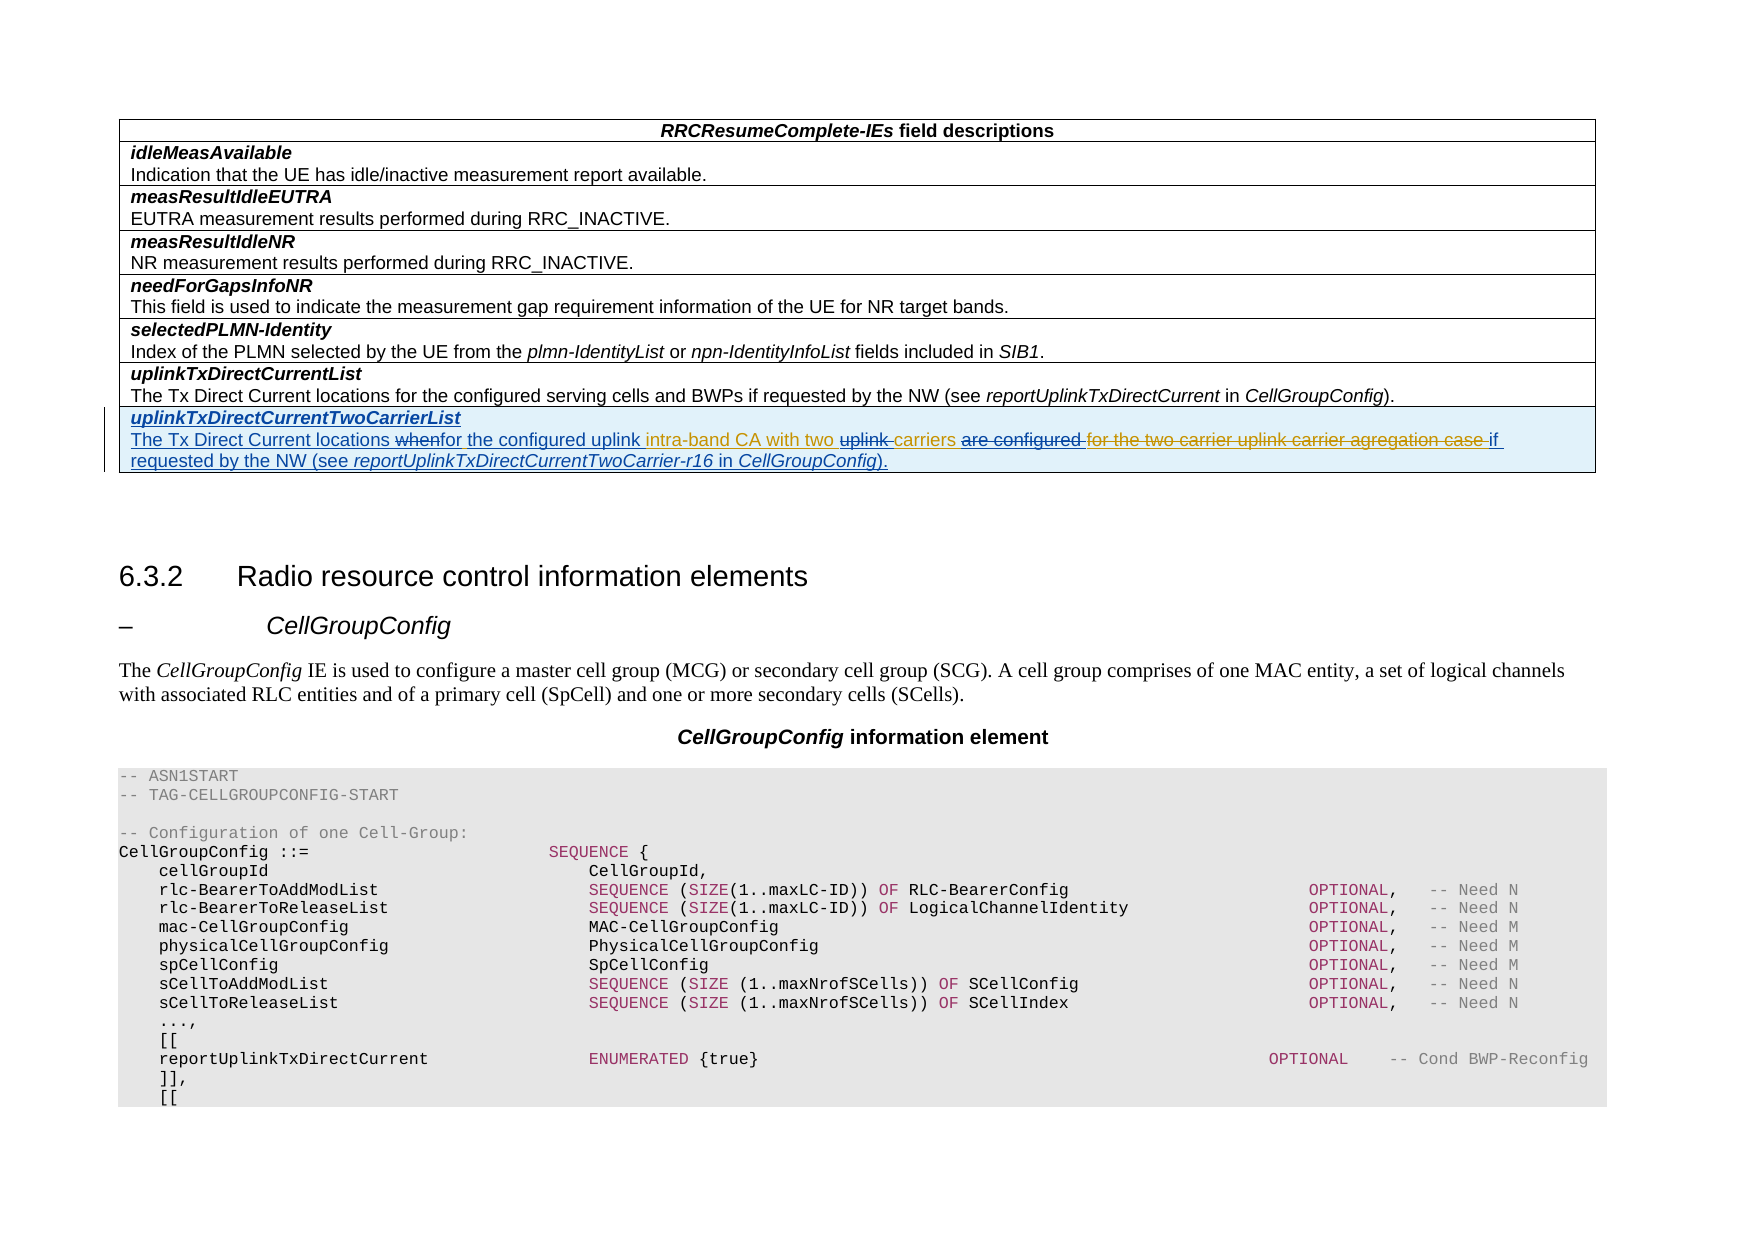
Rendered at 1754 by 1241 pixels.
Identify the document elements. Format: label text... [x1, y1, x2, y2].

table_cell measResultIdleNR NR measurement results performed during RRC_INACTIVE. [120, 231, 1595, 274]
text mac-CellGroupConfig MAC-CellGroupConfig OPTIONAL, -- Need M [118, 919, 1607, 938]
text -- Configuration of one Cell-Group: [118, 824, 1607, 843]
text CellGroupConfig information element [118, 725, 1607, 749]
table_header RRCResumeComplete-IEs field descriptions [120, 120, 1595, 141]
text spCellConfig SpCellConfig OPTIONAL, -- Need M [118, 956, 1607, 975]
table_cell needForGapsInfoNR This field is used to indicate the measurement gap requirement information of the UE for NR target bands. [120, 275, 1595, 318]
text sCellToReleaseList SEQUENCE (SIZE (1..maxNrofSCells)) OF SCellIndex OPTIONAL, -- Need N [118, 994, 1607, 1013]
table_cell measResultIdleEUTRA EUTRA measurement results performed during RRC_INACTIVE. [120, 186, 1595, 229]
text [[ [118, 1088, 1607, 1107]
text rlc-BearerToReleaseList SEQUENCE (SIZE(1..maxLC-ID)) OF LogicalChannelIdentity OPTIONAL, -- Need N [118, 900, 1607, 919]
subtitle 6.3.2 Radio resource control information elements [118, 558, 1607, 592]
text [[ [118, 1032, 1607, 1051]
text sCellToAddModList SEQUENCE (SIZE (1..maxNrofSCells)) OF SCellConfig OPTIONAL, -- Need N [118, 975, 1607, 994]
text ..., [118, 1013, 1607, 1032]
subtitle – CellGroupConfig [118, 611, 1607, 639]
text The CellGroupConfig IE is used to configure a master cell group (MCG) or secondary cell group (SCG). A cell group comprises of one MAC entity, a set of logical channels with associated RLC entities and of a primary cell (SpCell) and one or more secondary cells (SCells). [118, 658, 1607, 706]
text -- ASN1START [118, 768, 1607, 787]
table_cell uplinkTxDirectCurrentList The Tx Direct Current locations for the configured serving cells and BWPs if requested by the NW (see reportUplinkTxDirectCurrent in CellGroupConfig). [120, 363, 1595, 406]
text CellGroupConfig ::= SEQUENCE { [118, 843, 1607, 862]
text physicalCellGroupConfig PhysicalCellGroupConfig OPTIONAL, -- Need M [118, 938, 1607, 956]
text reportUplinkTxDirectCurrent ENUMERATED {true} OPTIONAL -- Cond BWP-Reconfig [118, 1051, 1607, 1069]
text cellGroupId CellGroupId, [118, 862, 1607, 881]
text -- TAG-CELLGROUPCONFIG-START [118, 787, 1607, 806]
table_cell idleMeasAvailable Indication that the UE has idle/inactive measurement report available. [120, 142, 1595, 185]
table_cell selectedPLMN-Identity Index of the PLMN selected by the UE from the plmn-IdentityList or npn-IdentityInfoList fields included in SIB1. [120, 319, 1595, 362]
text ]], [118, 1069, 1607, 1088]
text rlc-BearerToAddModList SEQUENCE (SIZE(1..maxLC-ID)) OF RLC-BearerConfig OPTIONAL, -- Need N [118, 881, 1607, 900]
